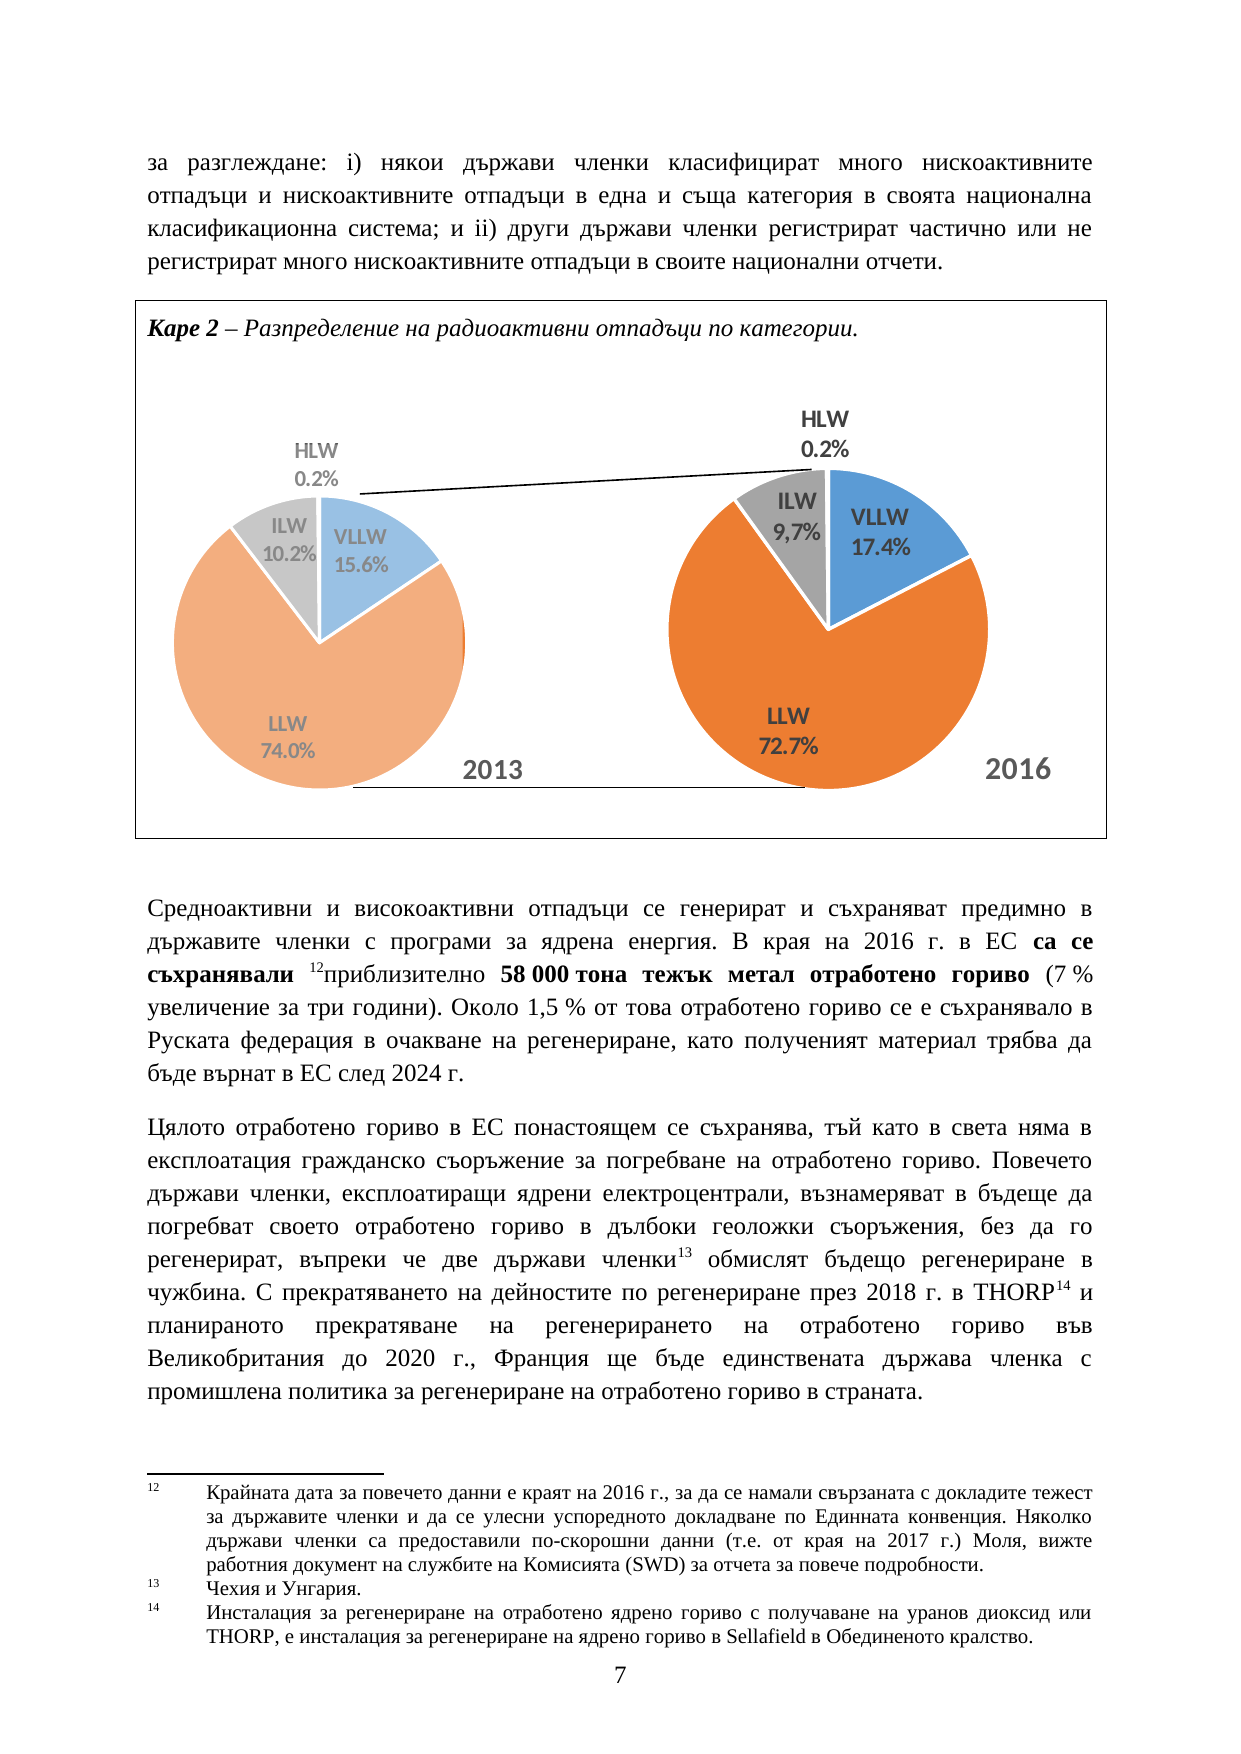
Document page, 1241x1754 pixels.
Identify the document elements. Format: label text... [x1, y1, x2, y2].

text Средноактивни и високоактивни отпадъци се генерират и съхраняват предимно в държавите членки с програми за ядрена енергия. В края на 2016 г. в ЕС са се съхранявали приблизително 58 000 тона тежък метал отработено гориво (7 % увеличение за три години). Около 1,5 % от това отработено гориво се е съхранявало в Руската федерация в очакване на регенериране, като полученият материал трябва да бъде върнат в ЕС след 2024 г. [147, 893, 1093, 1087]
table_header Каре 2 – Разпределение на радиоактивни отпадъци по категории. [136, 301, 1106, 838]
text Цялото отработено гориво в ЕС понастоящем се съхранява, тъй като в света няма в експлоатация гражданско съоръжение за погребване на отработено гориво. Повечето държави членки, експлоатиращи ядрени електроцентрали, възнамеряват в бъдеще да погребват своето отработено гориво в дълбоки геоложки съоръжения, без да го регенерират, въпреки че две държави членки обмислят бъдещо регенериране в чужбина. С прекратяването на дейностите по регенериране през 2018 г. в THORP и планираното прекратяване на регенерирането на отработено гориво във Великобритания до 2020 г., Франция ще бъде единствената държава членка с промишлена политика за регенериране на отработено гориво в страната. [147, 1112, 1093, 1405]
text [147, 147, 1093, 275]
